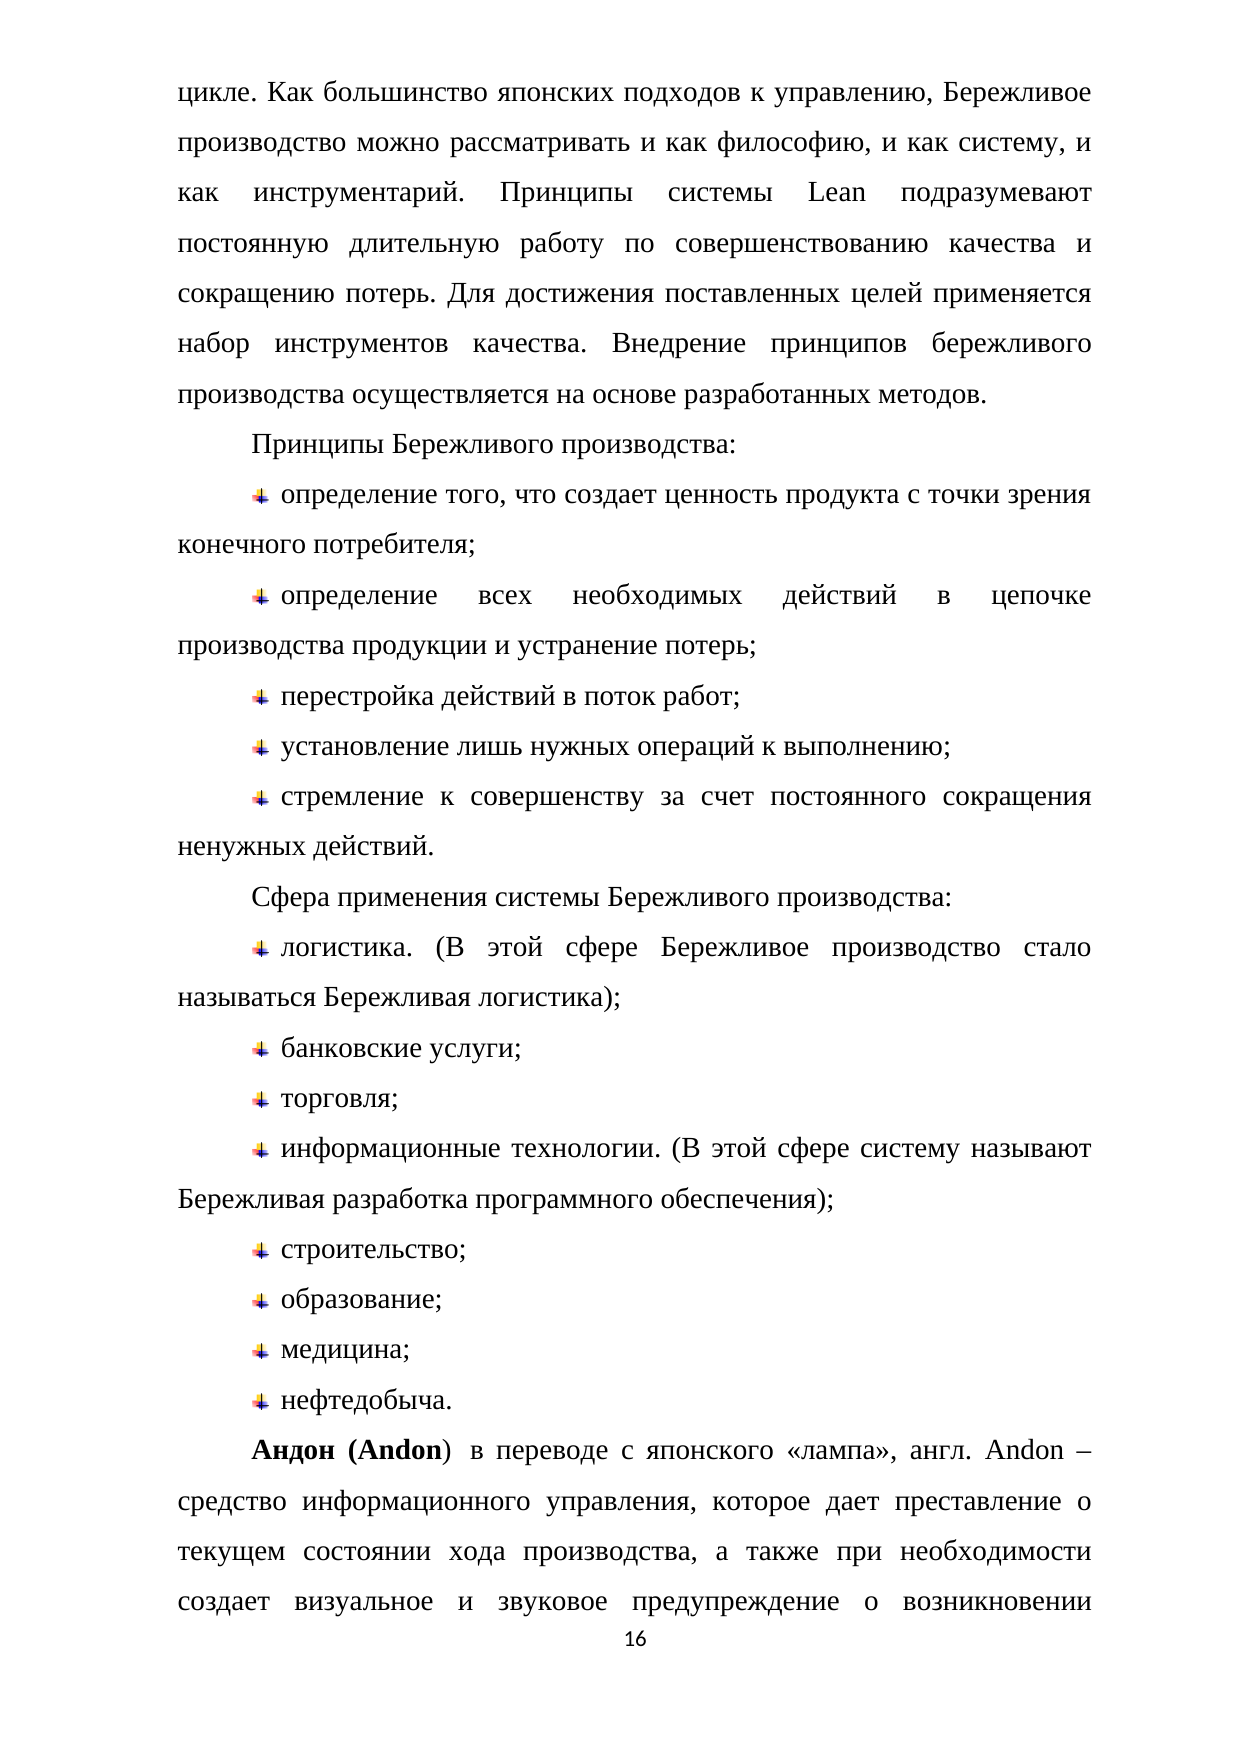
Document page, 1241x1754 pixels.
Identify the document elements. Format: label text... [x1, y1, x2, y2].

picture [252, 1040, 269, 1057]
list информационные технологии. (В этой сфере систему называют Бережливая разработка программного обеспечения); [177, 1130, 1092, 1214]
picture [252, 1090, 269, 1108]
list определение того, что создает ценность продукта с точки зрения конечного потребителя; [177, 476, 1092, 560]
list строительство; [177, 1231, 1092, 1264]
text Принципы Бережливого производства: [177, 426, 1092, 459]
picture [252, 487, 269, 504]
list перестройка действий в поток работ; [177, 678, 1092, 711]
list установление лишь нужных операций к выполнению; [177, 728, 1092, 761]
picture [252, 1292, 269, 1309]
list торговля; [177, 1080, 1092, 1114]
picture [252, 1342, 269, 1359]
picture [252, 1241, 269, 1259]
picture [252, 587, 269, 605]
list банковские услуги; [177, 1030, 1092, 1063]
list определение всех необходимых действий в цепочке производства продукции и устранение потерь; [177, 577, 1092, 661]
list медицина; [177, 1332, 1092, 1365]
picture [252, 789, 269, 806]
list логистика. (В этой сфере Бережливое производство стало называться Бережливая логистика); [177, 929, 1092, 1013]
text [177, 74, 1092, 409]
picture [252, 939, 269, 957]
text Сфера применения системы Бережливого производства: [177, 879, 1092, 912]
picture [252, 738, 269, 756]
picture [252, 1141, 269, 1158]
picture [252, 1392, 269, 1410]
list стремление к совершенству за счет постоянного сокращения ненужных действий. [177, 778, 1092, 862]
list нефтедобыча. [177, 1382, 1092, 1416]
picture [252, 688, 269, 705]
list образование; [177, 1281, 1092, 1315]
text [177, 1432, 1092, 1617]
